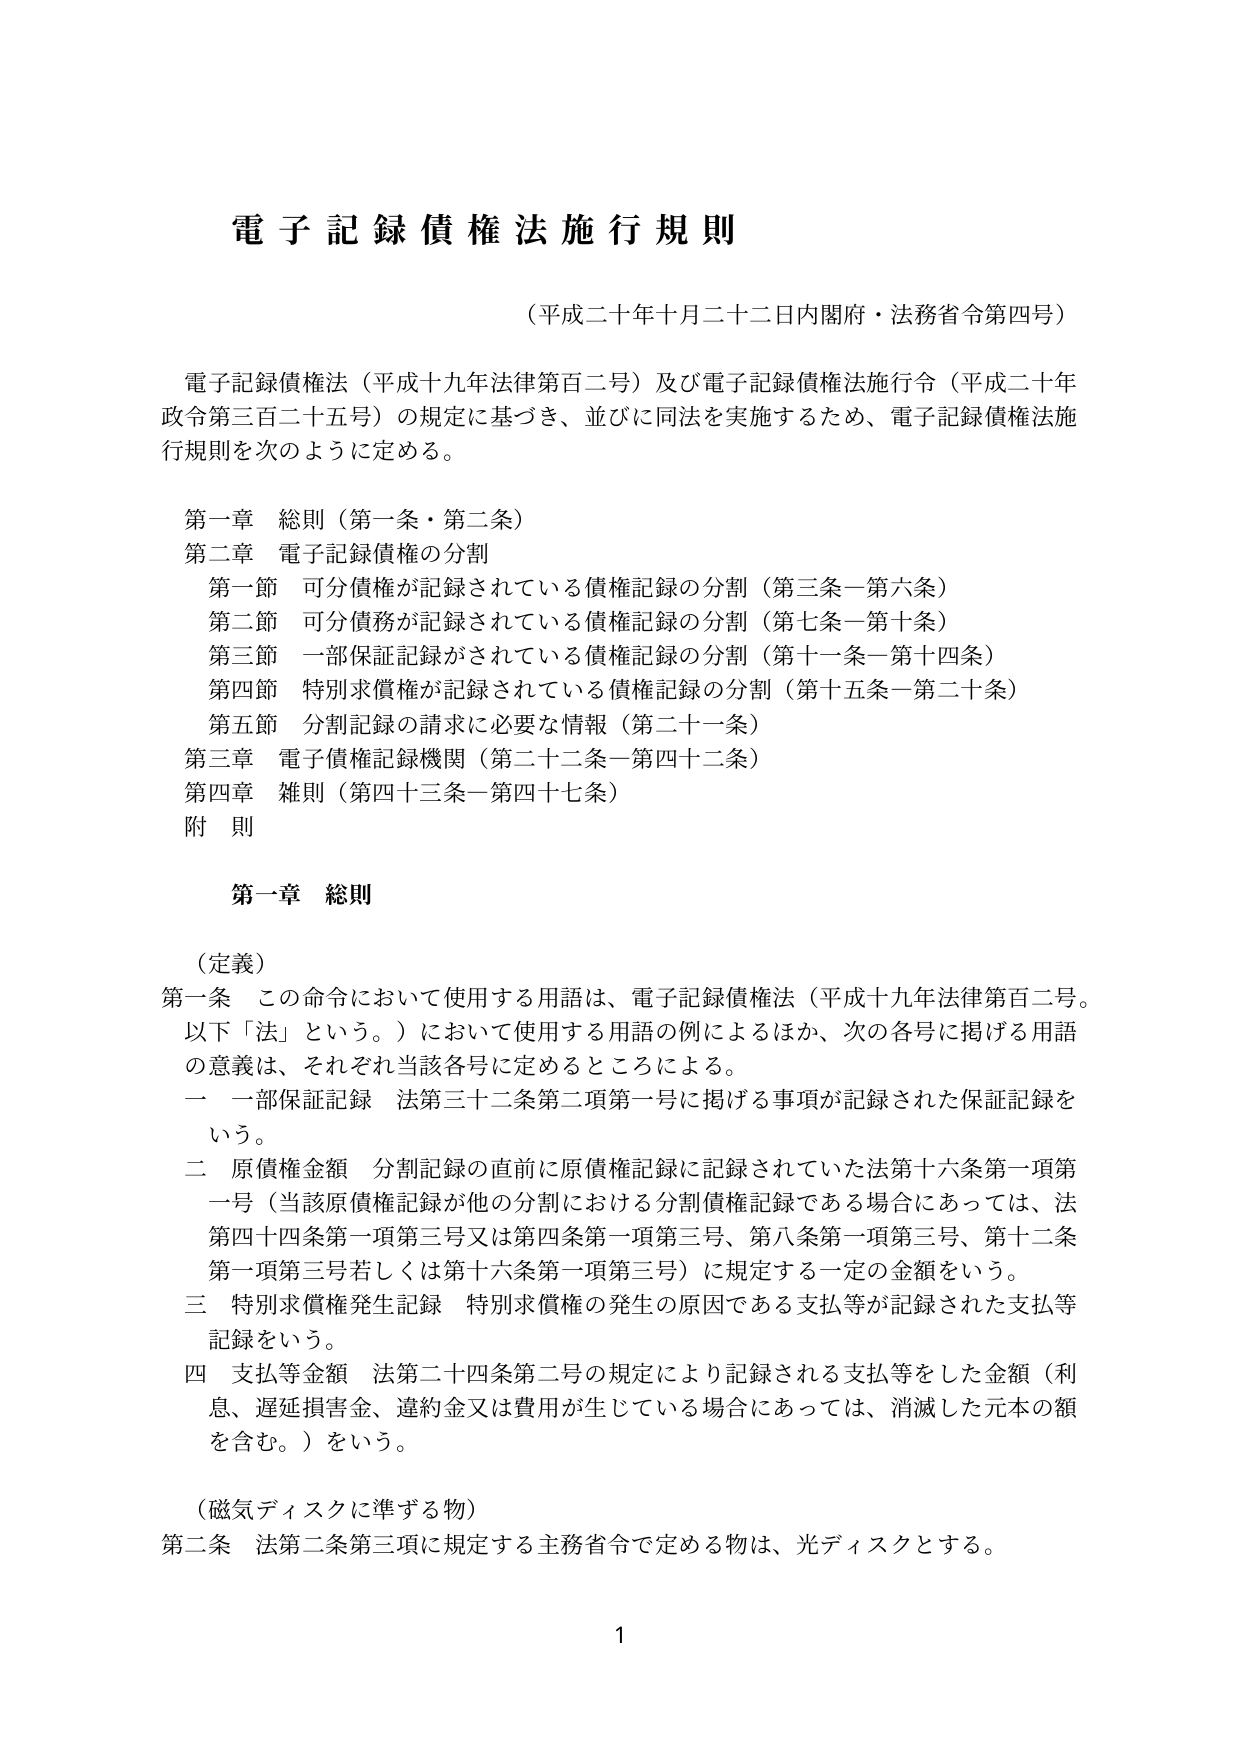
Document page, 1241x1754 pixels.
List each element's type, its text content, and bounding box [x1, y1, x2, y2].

text （定義） [184, 945, 1079, 979]
text 第五節 分割記録の請求に必要な情報（第二十一条） [207, 706, 1079, 740]
text 第一節 可分債権が記録されている債権記録の分割（第三条―第六条） [207, 569, 1079, 604]
text 二 原債権金額 分割記録の直前に原債権記録に記録されていた法第十六条第一項第一号（当該原債権記録が他の分割における分割債権記録である場合にあっては、法第四十四条第一項第三号又は第四条第一項第三号、第八条第一項第三号、第十二条第一項第三号若しくは第十六条第一項第三号）に規定する一定の金額をいう。 [184, 1150, 1079, 1287]
text 第四章 雑則（第四十三条―第四十七条） [184, 774, 1079, 809]
text 第二章 電子記録債権の分割 [184, 535, 1079, 569]
text 電子記録債権法（平成十九年法律第百二号）及び電子記録債権法施行令（平成二十年政令第三百二十五号）の規定に基づき、並びに同法を実施するため、電子記録債権法施行規則を次のように定める。 [161, 364, 1079, 467]
text 第二条 法第二条第三項に規定する主務省令で定める物は、光ディスクとする。 [161, 1526, 1079, 1560]
text 附 則 [184, 809, 1079, 843]
text 第三節 一部保証記録がされている債権記録の分割（第十一条―第十四条） [207, 638, 1079, 672]
text 第二節 可分債務が記録されている債権記録の分割（第七条―第十条） [207, 604, 1079, 638]
text （平成二十年十月二十二日内閣府・法務省令第四号） [161, 296, 1079, 330]
text 第三章 電子債権記録機関（第二十二条―第四十二条） [184, 740, 1079, 774]
text 第一条 この命令において使用する用語は、電子記録債権法（平成十九年法律第百二号。以下「法」という。）において使用する用語の例によるほか、次の各号に掲げる用語の意義は、それぞれ当該各号に定めるところによる。 [161, 979, 1079, 1082]
text 電子記録債権法施行規則 [230, 194, 1079, 262]
text 一 一部保証記録 法第三十二条第二項第一号に掲げる事項が記録された保証記録をいう。 [184, 1082, 1079, 1150]
text 第一章 総則 [230, 877, 1079, 911]
text 第四節 特別求償権が記録されている債権記録の分割（第十五条―第二十条） [207, 672, 1079, 706]
text （磁気ディスクに準ずる物） [184, 1492, 1079, 1526]
text 三 特別求償権発生記録 特別求償権の発生の原因である支払等が記録された支払等記録をいう。 [184, 1287, 1079, 1355]
text 第一章 総則（第一条・第二条） [184, 501, 1079, 535]
text 四 支払等金額 法第二十四条第二号の規定により記録される支払等をした金額（利息、遅延損害金、違約金又は費用が生じている場合にあっては、消滅した元本の額を含む。）をいう。 [184, 1355, 1079, 1458]
